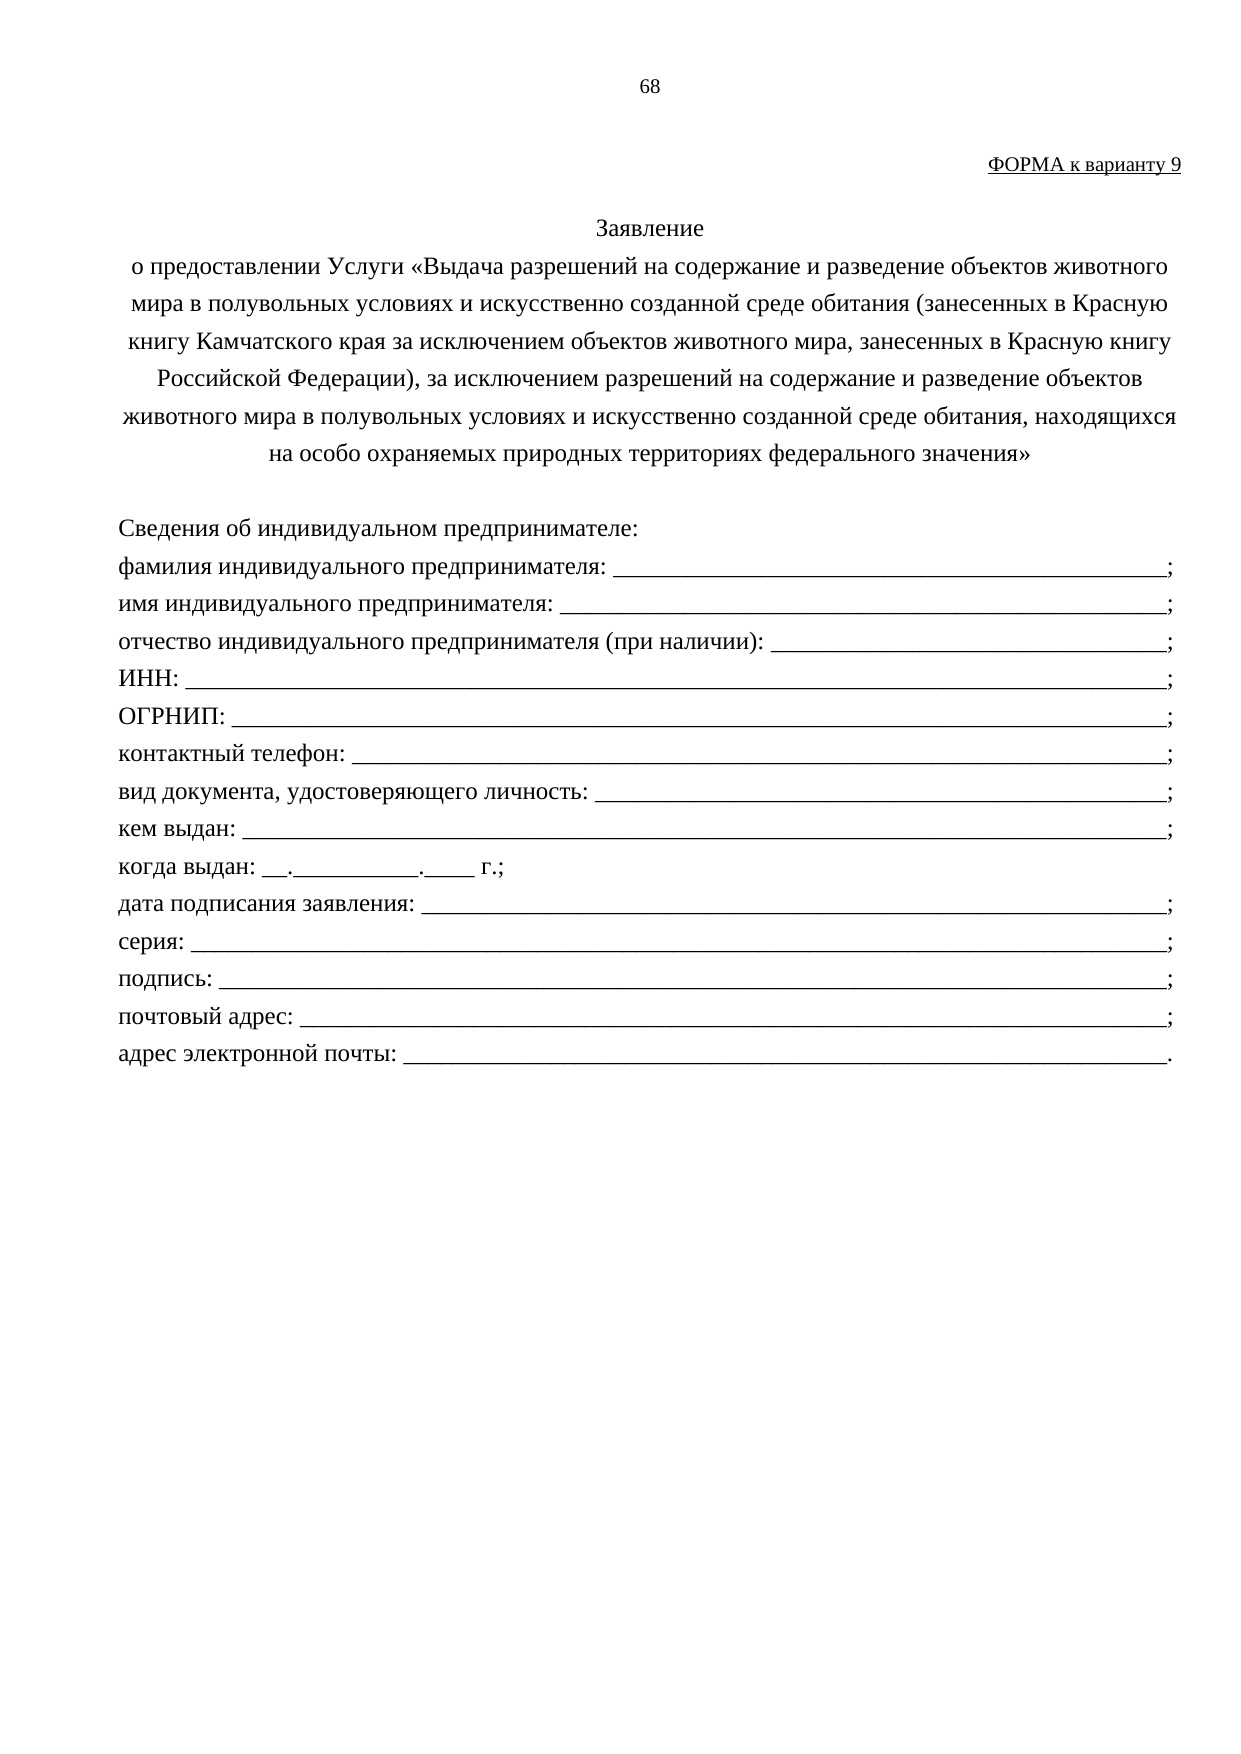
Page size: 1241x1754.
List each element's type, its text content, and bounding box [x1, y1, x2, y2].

text ОГРНИП: ; [118, 694, 1181, 732]
text почтовый адрес: ; [118, 994, 1181, 1032]
text о предоставлении Услуги «Выдача разрешений на содержание и разведение объектов животного мира в полувольных условиях и искусственно созданной среде обитания (занесенных в Красную книгу Камчатского края за исключением объектов животного мира, занесенных в Красную книгу Российской Федерации), за исключением разрешений на содержание и разведение объектов животного мира в полувольных условиях и искусственно созданной среде обитания, находящихся на особо охраняемых природных территориях федерального значения» [118, 244, 1181, 469]
text фамилия индивидуального предпринимателя: ; [118, 544, 1181, 582]
text контактный телефон: ; [118, 732, 1181, 769]
text подпись: ; [118, 957, 1181, 994]
text адрес электронной почты: . [118, 1032, 1181, 1069]
text ФОРМА к варианту 9 [193, 152, 1181, 176]
text серия: ; [118, 919, 1181, 957]
text кем выдан: ; [118, 807, 1181, 844]
text отчество индивидуального предпринимателя (при наличии): ; [118, 619, 1181, 657]
text Заявление [118, 207, 1181, 244]
text Сведения об индивидуальном предпринимателе: [118, 507, 1181, 544]
text дата подписания заявления: ; [118, 882, 1181, 919]
text имя индивидуального предпринимателя: ; [118, 582, 1181, 619]
text когда выдан: __.__________.____ г.; [118, 844, 1181, 882]
text ИНН: ; [118, 657, 1181, 694]
text вид документа, удостоверяющего личность: ; [118, 769, 1181, 807]
